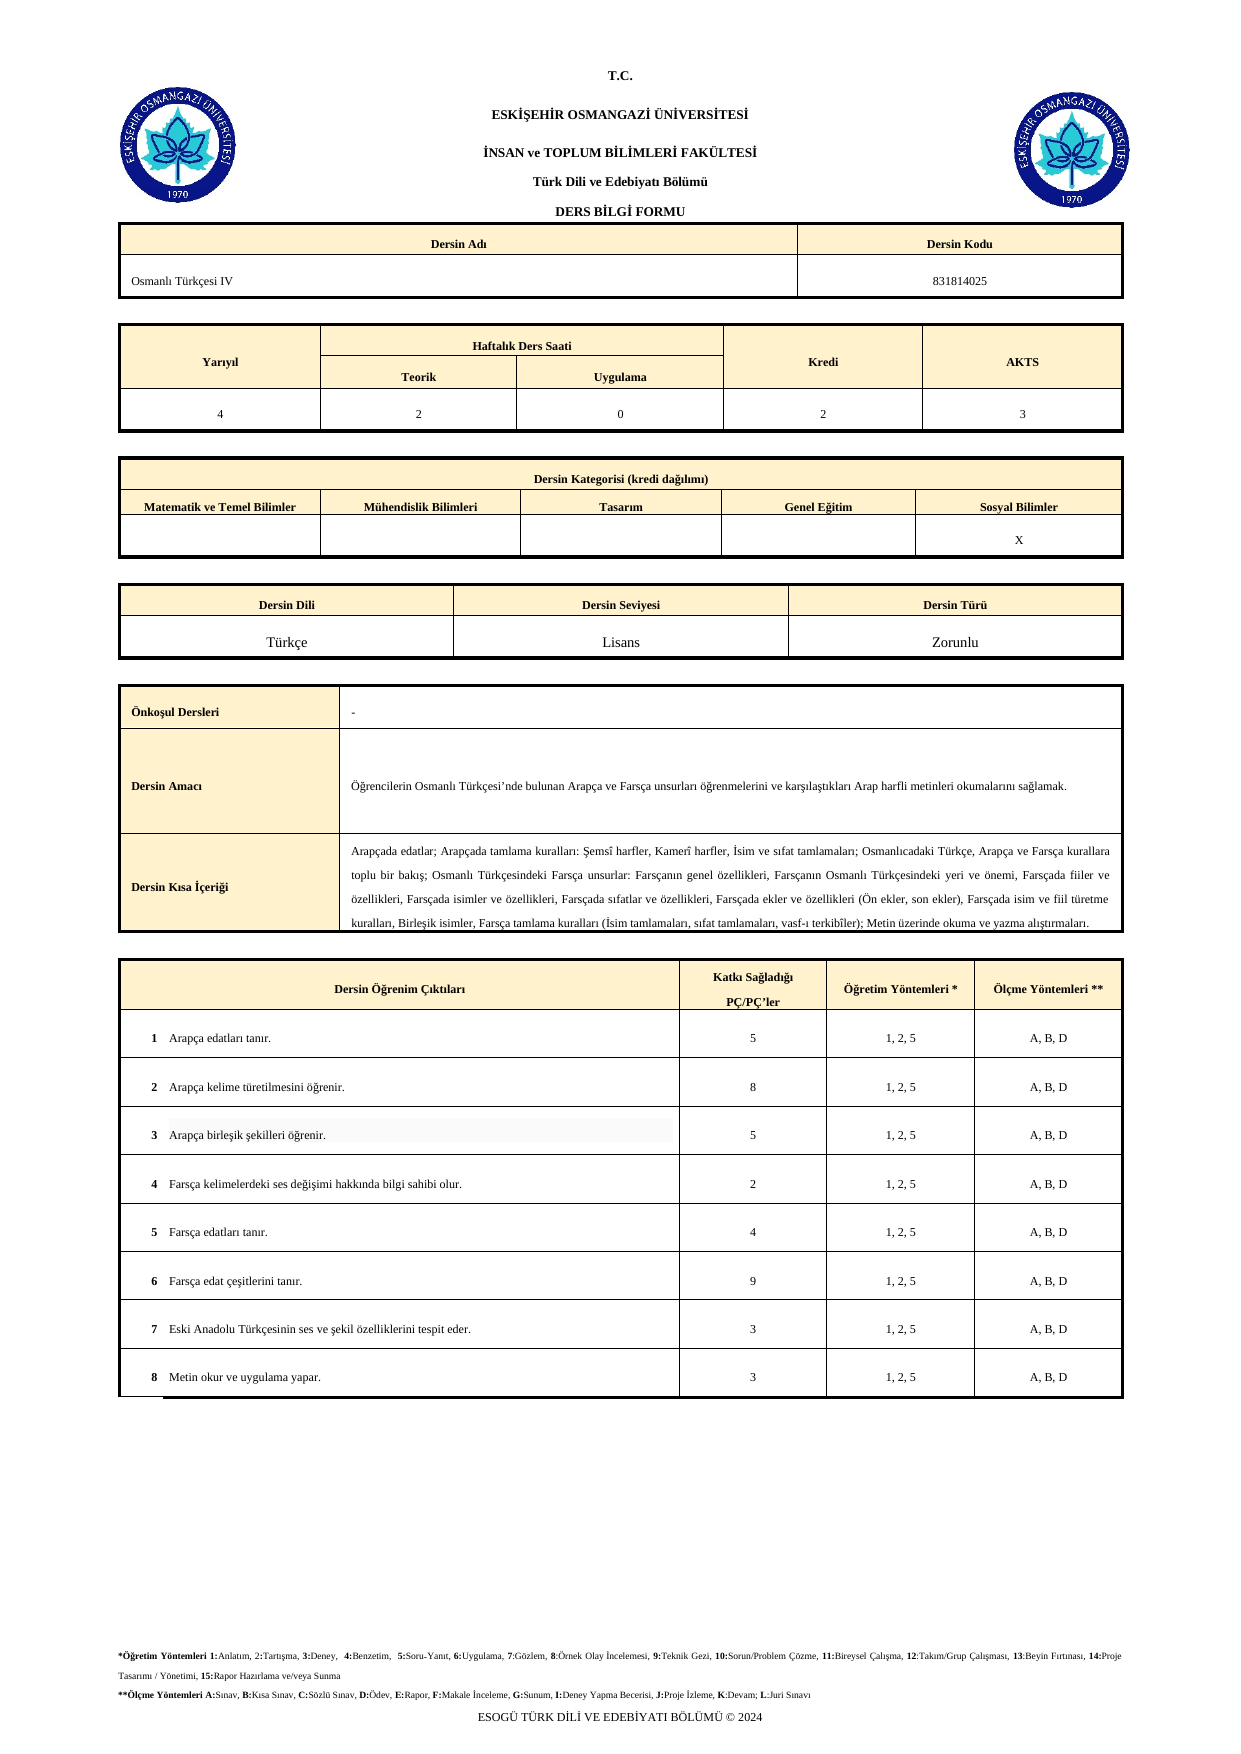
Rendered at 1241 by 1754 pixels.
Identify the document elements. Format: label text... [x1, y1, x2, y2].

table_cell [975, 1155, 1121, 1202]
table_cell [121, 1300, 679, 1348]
picture [1012, 90, 1131, 209]
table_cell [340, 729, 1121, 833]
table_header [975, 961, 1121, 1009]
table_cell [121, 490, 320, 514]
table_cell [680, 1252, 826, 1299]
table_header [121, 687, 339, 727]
text ESKİŞEHİR OSMANGAZİ ÜNİVERSİTESİ [237, 96, 1012, 122]
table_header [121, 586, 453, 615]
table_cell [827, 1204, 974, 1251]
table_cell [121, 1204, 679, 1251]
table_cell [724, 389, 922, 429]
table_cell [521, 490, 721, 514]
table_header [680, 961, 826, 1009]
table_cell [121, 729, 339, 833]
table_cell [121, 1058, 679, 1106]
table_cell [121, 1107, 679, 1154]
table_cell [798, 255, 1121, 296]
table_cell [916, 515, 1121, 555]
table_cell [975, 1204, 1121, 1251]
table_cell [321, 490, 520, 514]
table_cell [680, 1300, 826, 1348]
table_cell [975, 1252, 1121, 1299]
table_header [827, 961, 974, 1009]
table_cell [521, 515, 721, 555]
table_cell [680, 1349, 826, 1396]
text T.C. [118, 57, 1122, 83]
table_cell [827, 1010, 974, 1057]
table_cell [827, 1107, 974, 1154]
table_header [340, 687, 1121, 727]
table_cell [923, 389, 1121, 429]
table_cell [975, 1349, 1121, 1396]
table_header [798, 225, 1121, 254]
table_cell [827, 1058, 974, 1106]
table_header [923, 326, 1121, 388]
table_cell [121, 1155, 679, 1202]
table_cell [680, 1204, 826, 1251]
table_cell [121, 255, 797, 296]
text İNSAN ve TOPLUM BİLİMLERİ FAKÜLTESİ [237, 134, 1012, 161]
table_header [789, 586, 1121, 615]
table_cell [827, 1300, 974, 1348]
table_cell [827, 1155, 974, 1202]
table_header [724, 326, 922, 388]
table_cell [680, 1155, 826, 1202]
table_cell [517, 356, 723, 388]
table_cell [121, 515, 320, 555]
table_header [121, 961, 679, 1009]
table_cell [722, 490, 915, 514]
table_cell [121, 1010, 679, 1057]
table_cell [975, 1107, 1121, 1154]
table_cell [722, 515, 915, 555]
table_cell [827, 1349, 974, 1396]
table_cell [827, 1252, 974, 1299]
text Türk Dili ve Edebiyatı Bölümü [237, 163, 1012, 189]
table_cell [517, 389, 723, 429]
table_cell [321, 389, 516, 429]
text DERS BİLGİ FORMU [118, 193, 1122, 220]
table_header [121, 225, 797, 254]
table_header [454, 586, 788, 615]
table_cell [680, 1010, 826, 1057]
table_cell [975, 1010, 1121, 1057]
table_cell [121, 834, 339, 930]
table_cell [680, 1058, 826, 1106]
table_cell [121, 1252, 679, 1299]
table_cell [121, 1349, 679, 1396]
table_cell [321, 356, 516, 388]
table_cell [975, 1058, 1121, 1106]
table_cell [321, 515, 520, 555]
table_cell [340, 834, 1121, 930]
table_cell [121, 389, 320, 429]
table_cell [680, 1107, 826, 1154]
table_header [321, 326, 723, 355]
picture [118, 85, 237, 204]
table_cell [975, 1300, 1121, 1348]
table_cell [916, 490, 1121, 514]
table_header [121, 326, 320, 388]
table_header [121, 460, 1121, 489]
